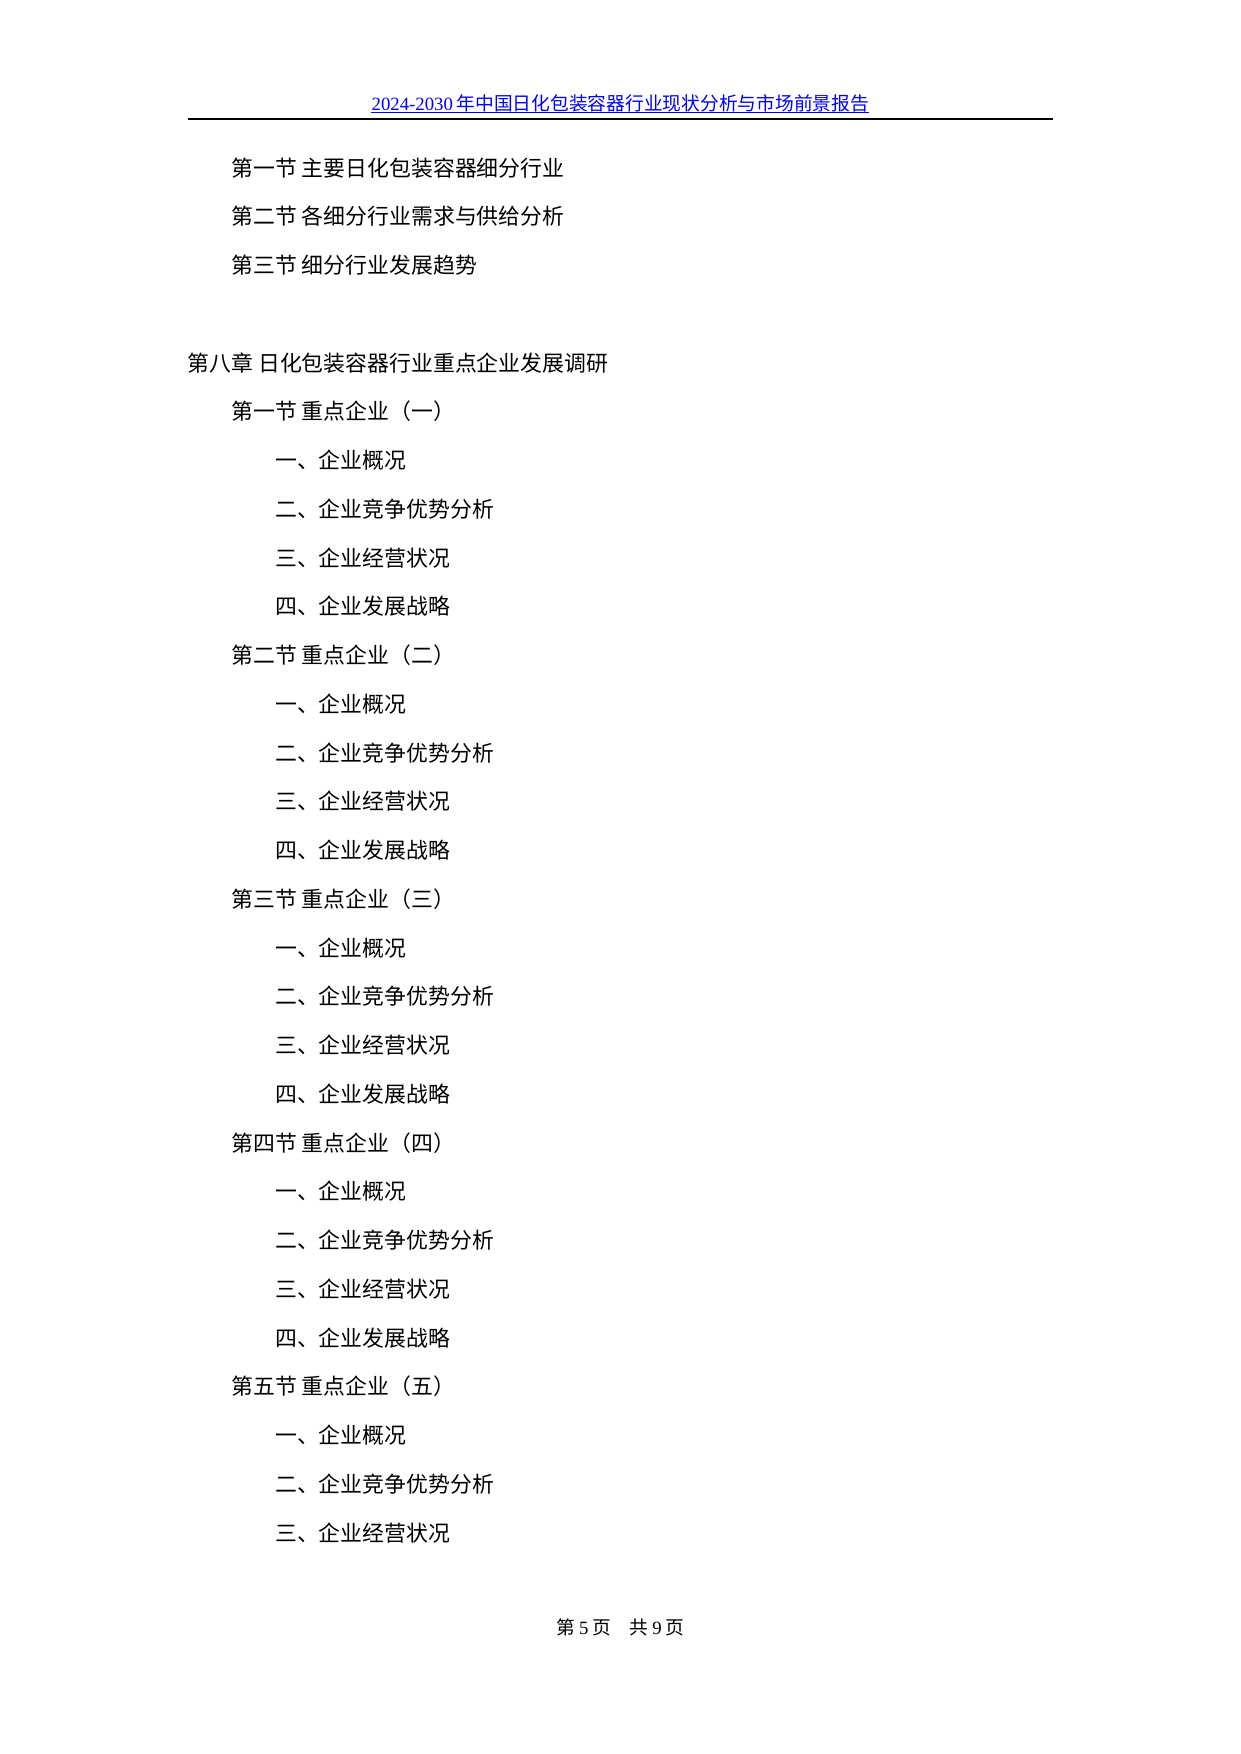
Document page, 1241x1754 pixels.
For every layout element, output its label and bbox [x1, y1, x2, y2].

text [187, 150, 1053, 1548]
